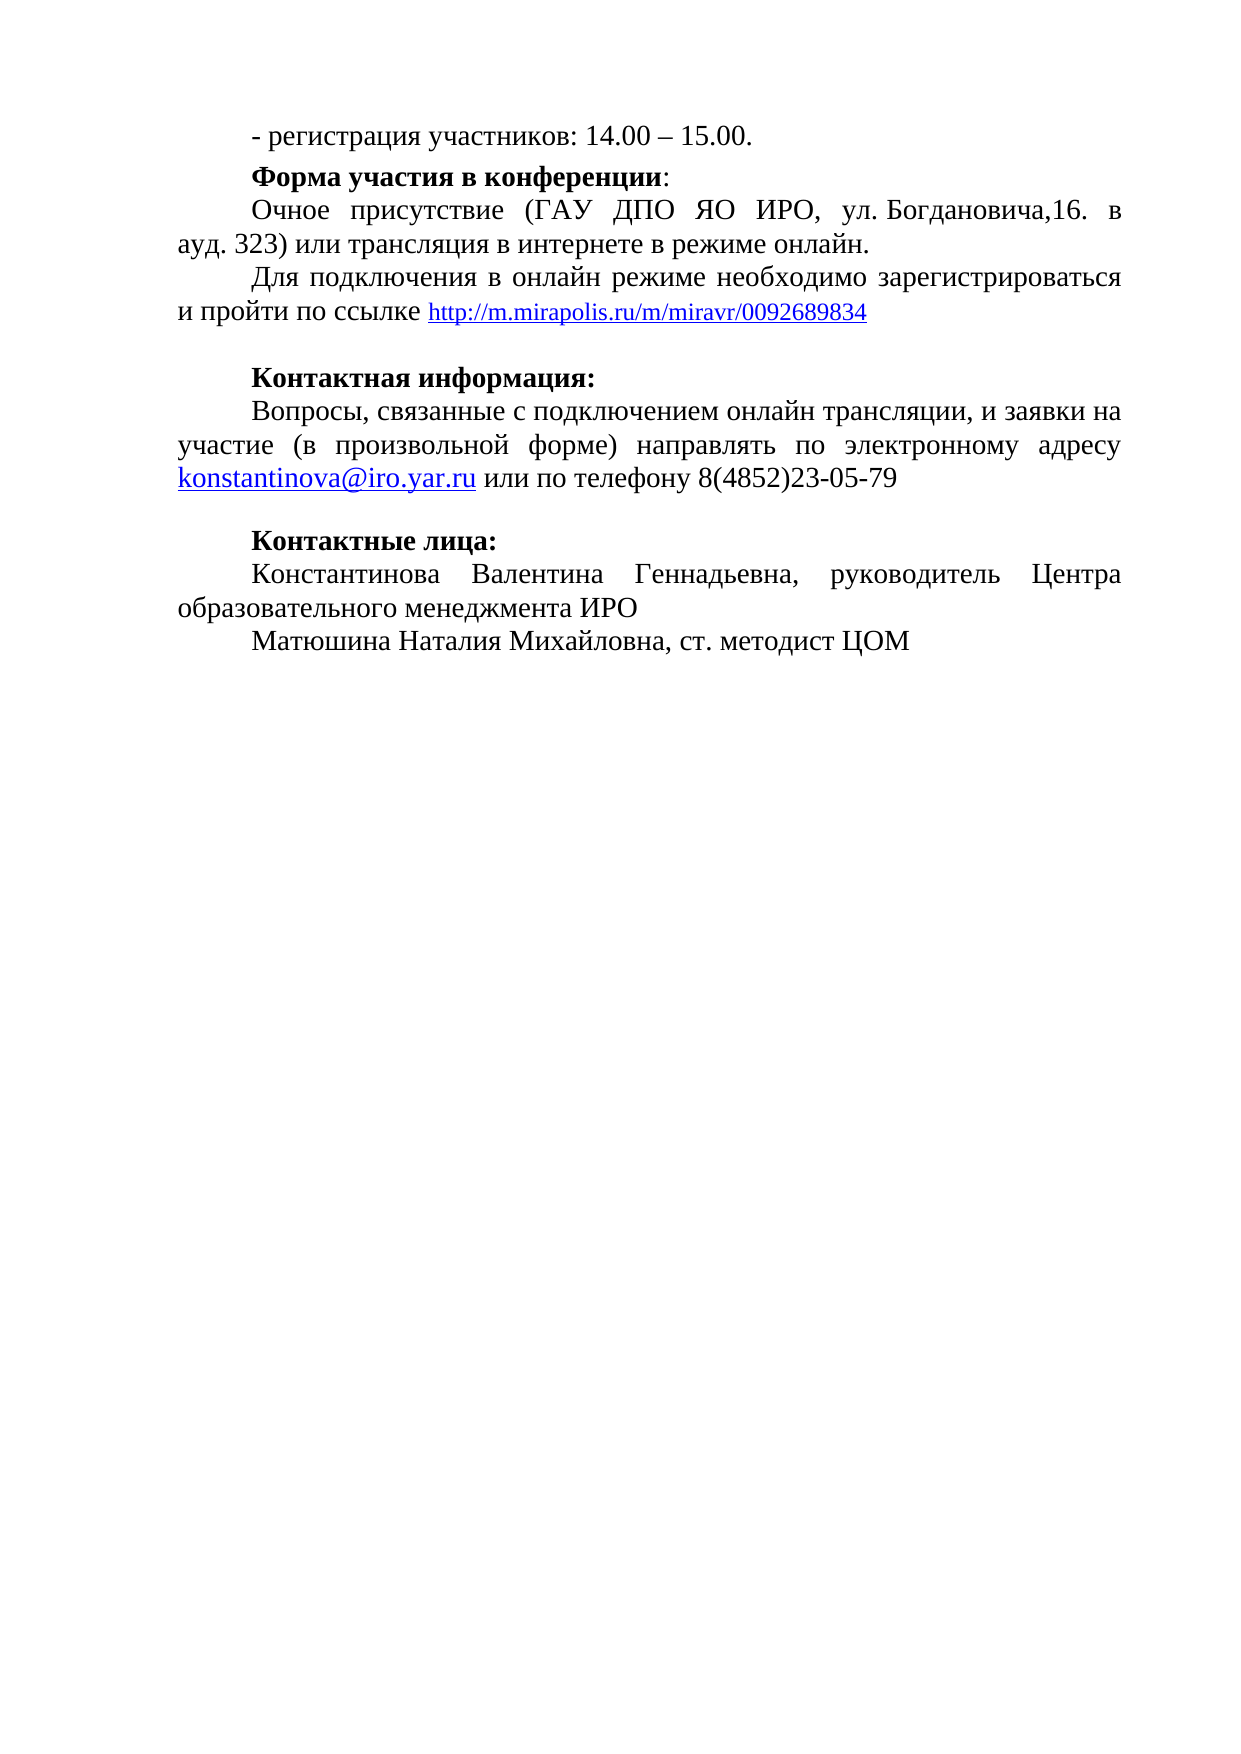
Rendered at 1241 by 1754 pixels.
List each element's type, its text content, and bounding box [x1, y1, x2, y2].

text Матюшина Наталия Михайловна, ст. методист ЦОМ [177, 623, 1122, 657]
text - регистрация участников: 14.00 – 15.00. [177, 118, 1122, 159]
text Очное присутствие (ГАУ ДПО ЯО ИРО, ул. Богдановича,16. в ауд. 323) или трансляция в интернете в режиме онлайн. [177, 192, 1122, 259]
text Форма участия в конференции: [177, 159, 1122, 192]
text Контактная информация: [177, 360, 1122, 393]
text Контактные лица: [177, 523, 1122, 556]
text Константинова Валентина Геннадьевна, руководитель Центра образовательного менеджмента ИРО [177, 556, 1122, 623]
text Вопросы, связанные с подключением онлайн трансляции, и заявки на участие (в произвольной форме) направлять по электронному адресу konstantinova@iro.yar.ru или по телефону 8(4852)23-05-79 [177, 393, 1122, 494]
text Для подключения в онлайн режиме необходимо зарегистрироваться и пройти по ссылке http://m.mirapolis.ru/m/miravr/0092689834 [177, 259, 1122, 326]
